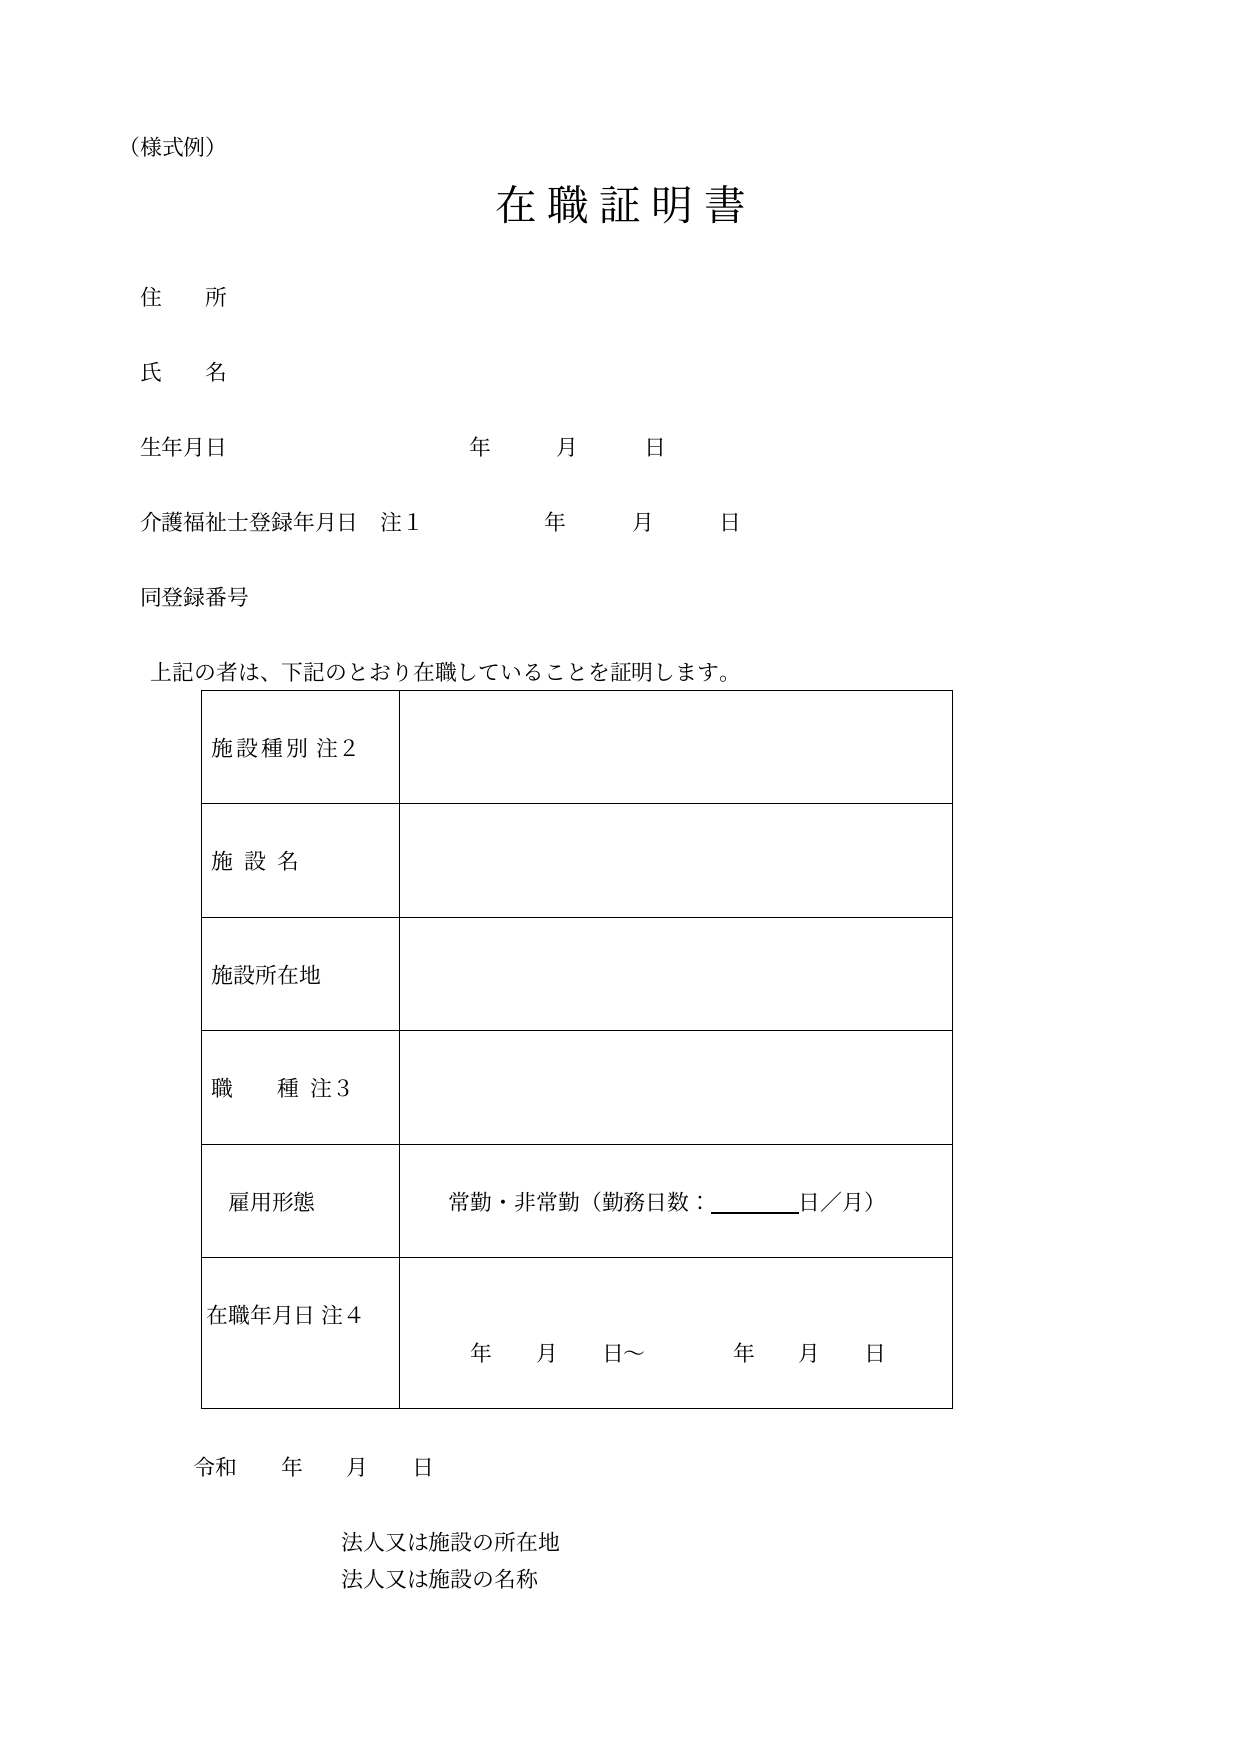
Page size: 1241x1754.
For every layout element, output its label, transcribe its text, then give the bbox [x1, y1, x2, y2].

table_cell [400, 804, 952, 917]
text 在 職 証 明 書 [118, 164, 1122, 239]
text 氏 名 [118, 352, 1122, 389]
table_header 施設種別 注２ [202, 691, 399, 803]
table_header [400, 691, 952, 803]
text 上記の者は、下記のとおり在職していることを証明します。 [118, 652, 1122, 689]
text 生年月日 年 月 日 [118, 427, 1122, 464]
table_cell 年 月 日～ 年 月 日 [400, 1258, 952, 1408]
text 介護福祉士登録年月日 注１ 年 月 日 [118, 502, 1122, 539]
table_cell [400, 1031, 952, 1144]
table_cell 常勤・非常勤（勤務日数： 日／月） [400, 1145, 952, 1257]
table_cell [400, 918, 952, 1030]
text 同登録番号 [118, 577, 1122, 614]
text 法人又は施設の所在地 [250, 1522, 1122, 1559]
table_cell 雇用形態 [202, 1145, 399, 1257]
table_cell 施設所在地 [202, 918, 399, 1030]
table_cell 職 種 注３ [202, 1031, 399, 1144]
text 法人又は施設の名称 [250, 1559, 1122, 1597]
text 住 所 [118, 277, 1122, 314]
text 令和 年 月 日 [118, 1447, 1122, 1484]
text （様式例） [118, 127, 1122, 164]
table_cell 施設名 [202, 804, 399, 917]
table_cell 在職年月日 注４ [202, 1258, 399, 1408]
